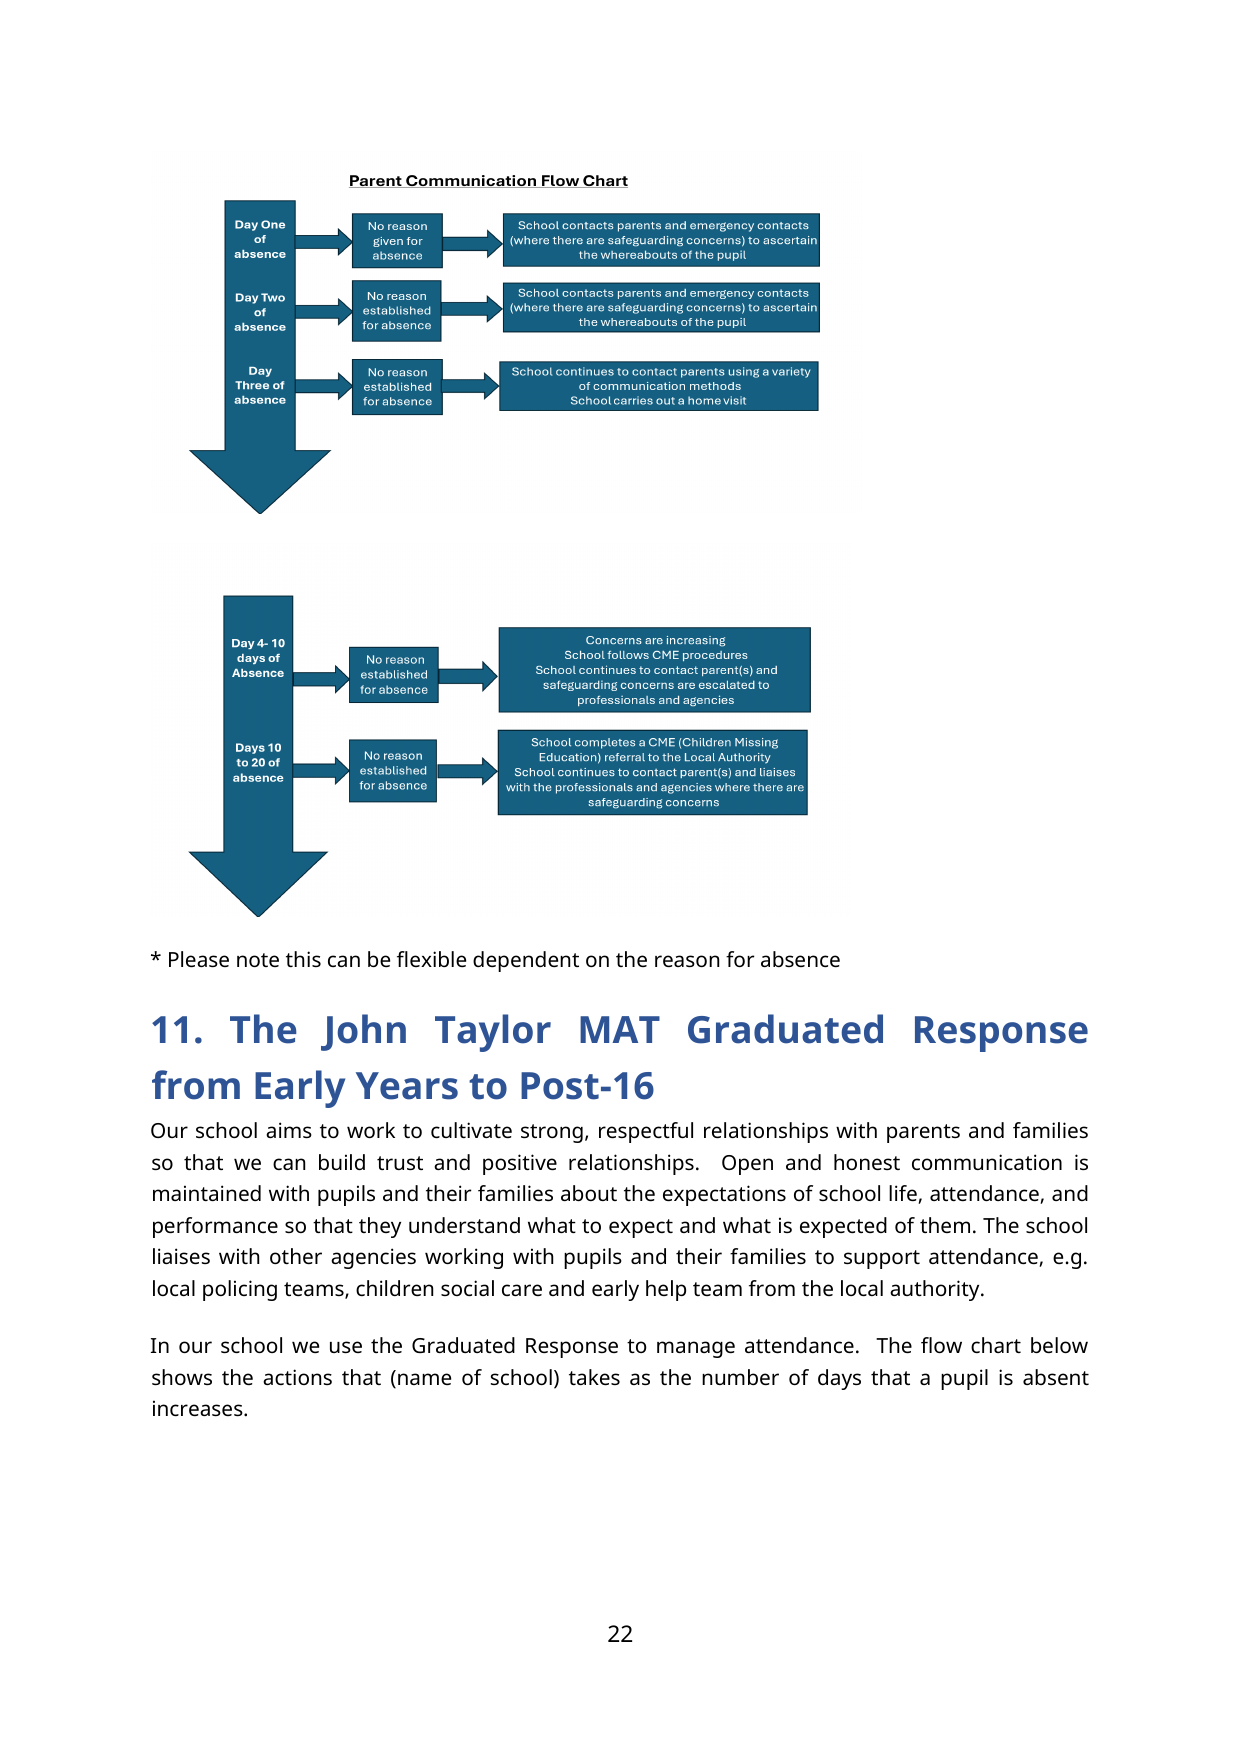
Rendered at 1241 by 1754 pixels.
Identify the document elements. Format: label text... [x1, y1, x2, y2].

picture [150, 150, 864, 514]
subtitle 11. The John Taylor MAT Graduated Response from Early Years to Post-16 [150, 1003, 1090, 1111]
picture [150, 543, 852, 917]
text Our school aims to work to cultivate strong, respectful relationships with parents and families so that we can build trust and positive relationships. Open and honest communication is maintained with pupils and their families about the expectations of school life, attendance, and performance so that they understand what to expect and what is expected of them. The school liaises with other agencies working with pupils and their families to support attendance, e.g. local policing teams, children social care and early help team from the local authority. [150, 1116, 1090, 1302]
text * Please note this can be flexible dependent on the reason for absence [150, 946, 1090, 974]
text In our school we use the Graduated Response to manage attendance. The flow chart below shows the actions that (name of school) takes as the number of days that a pupil is absent increases. [150, 1331, 1090, 1423]
